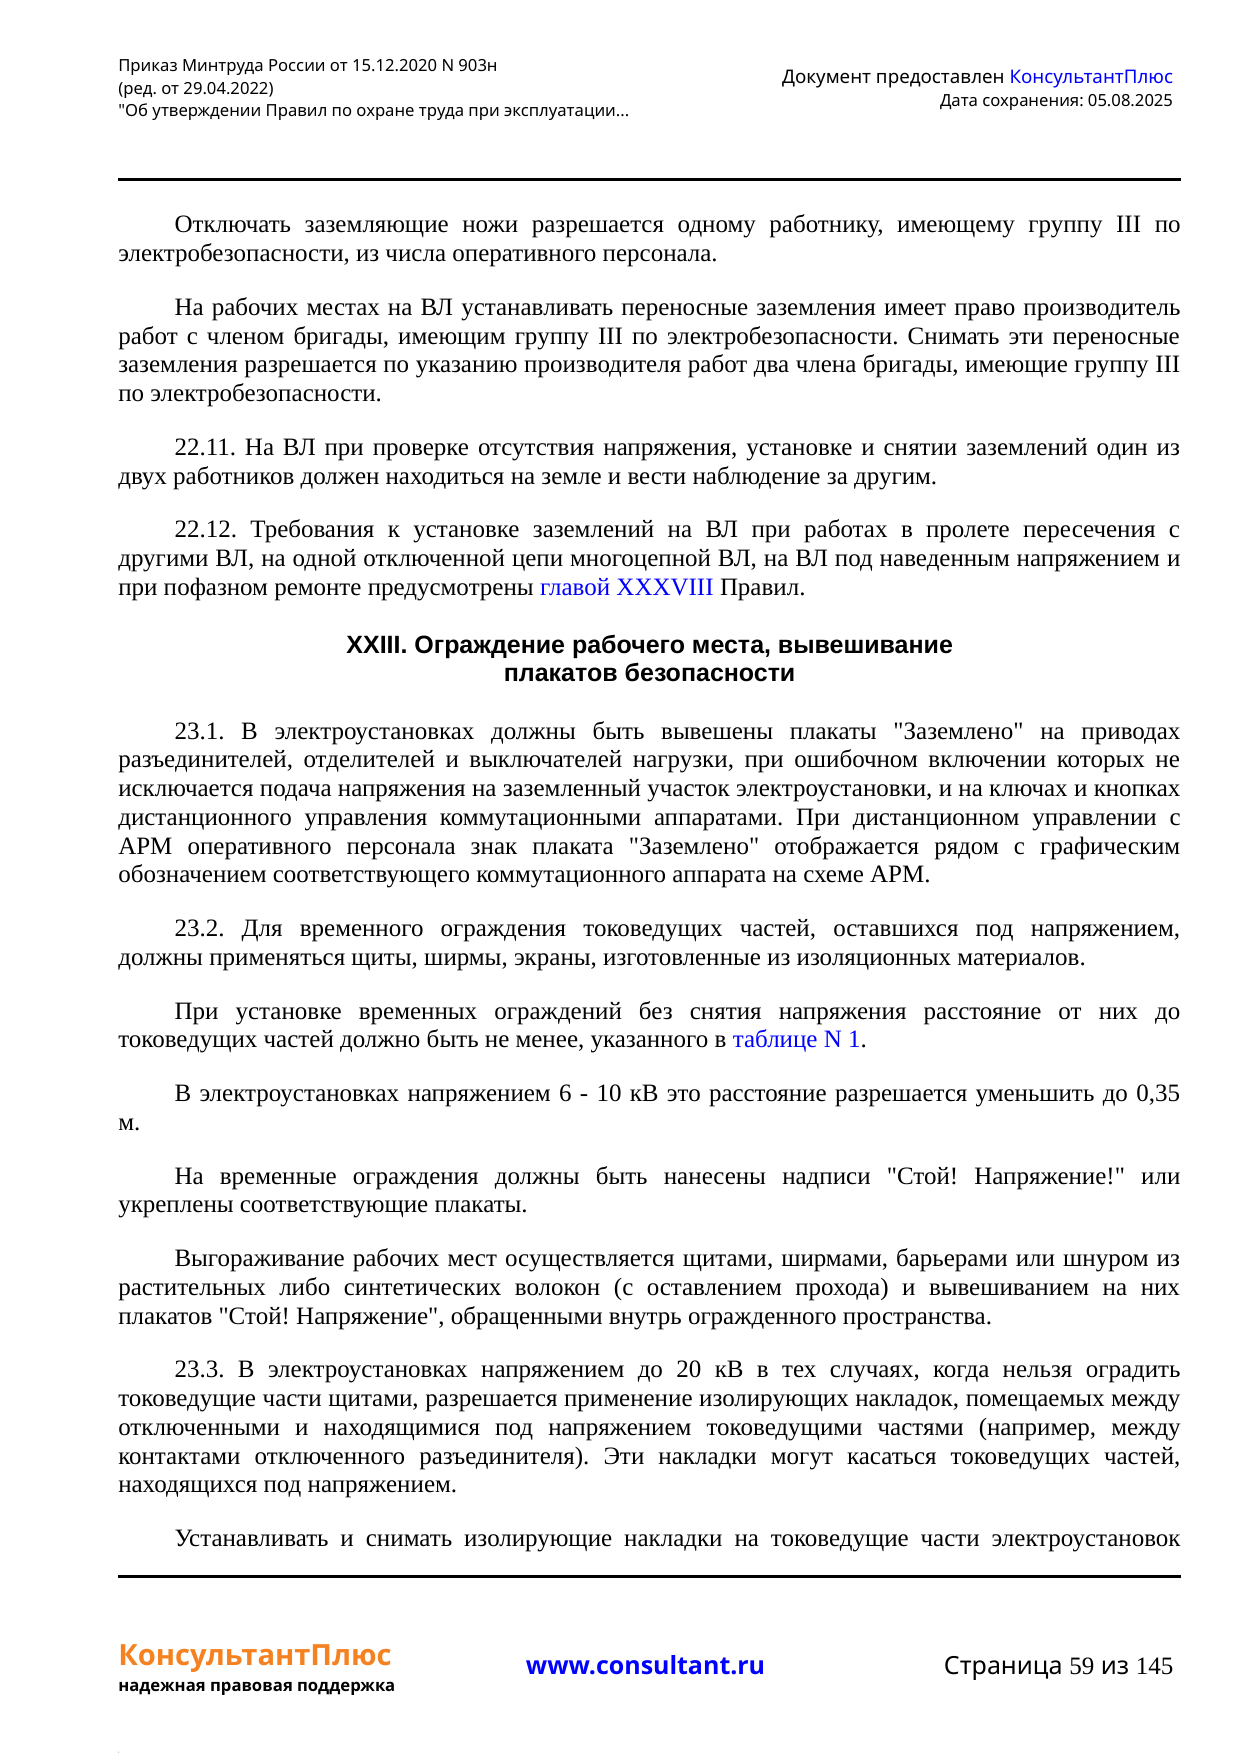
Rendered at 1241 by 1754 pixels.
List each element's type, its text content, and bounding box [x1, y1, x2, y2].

title плакатов безопасности [118, 658, 1181, 687]
text Выгораживание рабочих мест осуществляется щитами, ширмами, барьерами или шнуром из растительных либо синтетических волокон (с оставлением прохода) и вывешиванием на них плакатов "Стой! Напряжение", обращенными внутрь огражденного пространства. [118, 1243, 1181, 1329]
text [118, 1523, 1181, 1552]
text При установке временных ограждений без снятия напряжения расстояние от них до токоведущих частей должно быть не менее, указанного в таблице N 1. [118, 996, 1181, 1053]
text 23.3. В электроустановках напряжением до 20 кВ в тех случаях, когда нельзя оградить токоведущие части щитами, разрешается применение изолирующих накладок, помещаемых между отключенными и находящимися под напряжением токоведущими частями (например, между контактами отключенного разъединителя). Эти накладки могут касаться токоведущих частей, находящихся под напряжением. [118, 1354, 1181, 1498]
text 22.11. На ВЛ при проверке отсутствия напряжения, установке и снятии заземлений один из двух работников должен находиться на земле и вести наблюдение за другим. [118, 432, 1181, 489]
text На рабочих местах на ВЛ устанавливать переносные заземления имеет право производитель работ с членом бригады, имеющим группу III по электробезопасности. Снимать эти переносные заземления разрешается по указанию производителя работ два члена бригады, имеющие группу III по электробезопасности. [118, 292, 1181, 407]
text На временные ограждения должны быть нанесены надписи "Стой! Напряжение!" или укреплены соответствующие плакаты. [118, 1161, 1181, 1218]
text 23.2. Для временного ограждения токоведущих частей, оставшихся под напряжением, должны применяться щиты, ширмы, экраны, изготовленные из изоляционных материалов. [118, 913, 1181, 971]
text 22.12. Требования к установке заземлений на ВЛ при работах в пролете пересечения с другими ВЛ, на одной отключенной цепи многоцепной ВЛ, на ВЛ под наведенным напряжением и при пофазном ремонте предусмотрены главой XXXVIII Правил. [118, 514, 1181, 601]
text Отключать заземляющие ножи разрешается одному работнику, имеющему группу III по электробезопасности, из числа оперативного персонала. [118, 209, 1181, 267]
title XXIII. Ограждение рабочего места, вывешивание [118, 629, 1181, 658]
text 23.1. В электроустановках должны быть вывешены плакаты "Заземлено" на приводах разъединителей, отделителей и выключателей нагрузки, при ошибочном включении которых не исключается подача напряжения на заземленный участок электроустановки, и на ключах и кнопках дистанционного управления коммутационными аппаратами. При дистанционном управлении с АРМ оперативного персонала знак плаката "Заземлено" отображается рядом с графическим обозначением соответствующего коммутационного аппарата на схеме АРМ. [118, 716, 1181, 888]
text В электроустановках напряжением 6 - 10 кВ это расстояние разрешается уменьшить до 0,35 м. [118, 1078, 1181, 1136]
